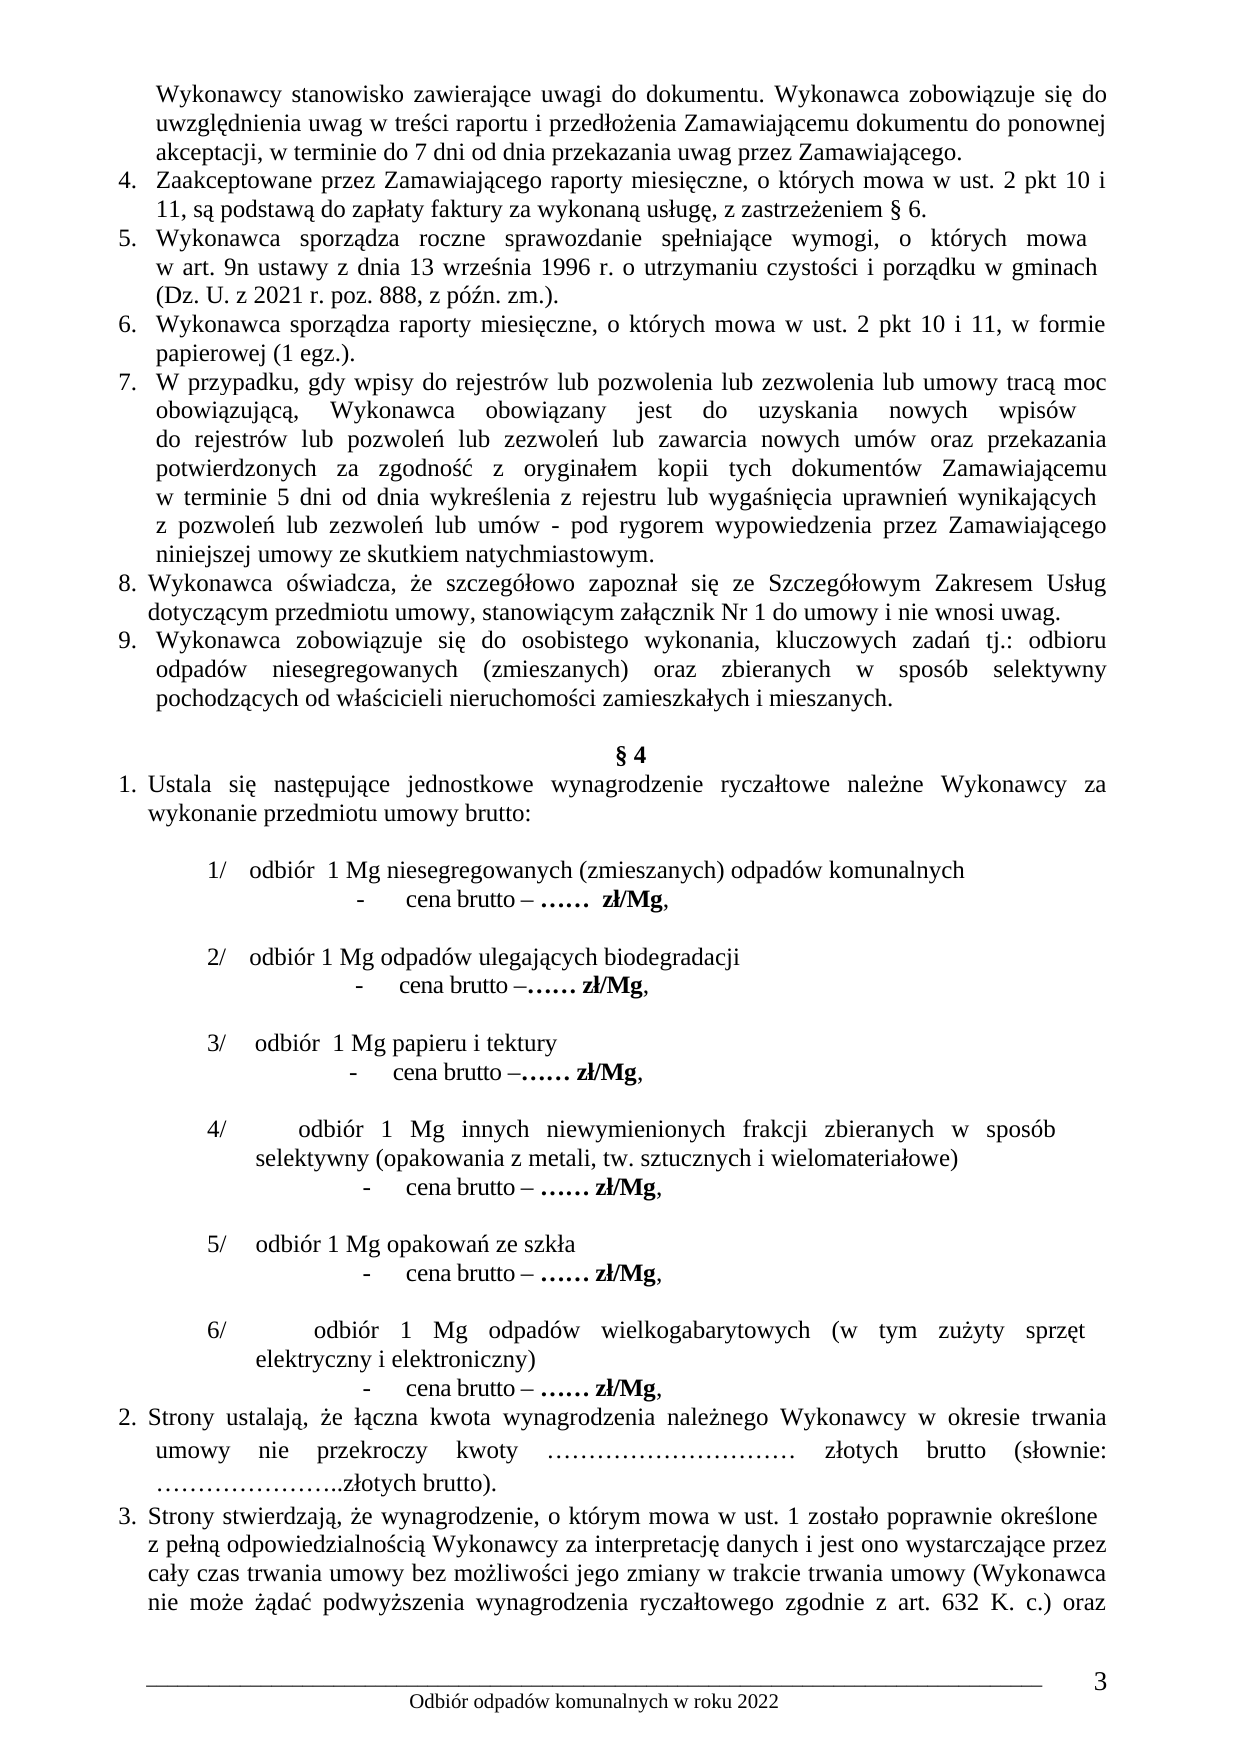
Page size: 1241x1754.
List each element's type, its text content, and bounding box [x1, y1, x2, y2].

text - cena brutto – …… zł/Mg, [186, 1373, 1107, 1402]
list Wykonawca oświadcza, że szczegółowo zapoznał się ze Szczegółowym Zakresem Usług dotyczącym przedmiotu umowy, stanowiącym załącznik Nr 1 do umowy i nie wnosi uwag. [118, 568, 1107, 625]
text - cena brutto – …… zł/Mg, [186, 884, 1107, 913]
list odbiór 1 Mg papieru i tektury [207, 1028, 1107, 1057]
list W przypadku, gdy wpisy do rejestrów lub pozwolenia lub zezwolenia lub umowy tracą moc obowiązującą, Wykonawca obowiązany jest do uzyskania nowych wpisów do rejestrów lub pozwoleń lub zezwoleń lub zawarcia nowych umów oraz przekazania potwierdzonych za zgodność z oryginałem kopii tych dokumentów Zamawiającemu w terminie 5 dni od dnia wykreślenia z rejestru lub wygaśnięcia uprawnień wynikających z pozwoleń lub zezwoleń lub umów - pod rygorem wypowiedzenia przez Zamawiającego niniejszej umowy ze skutkiem natychmiastowym. [118, 367, 1107, 568]
text - cena brutto – …… zł/Mg, [186, 1172, 1107, 1200]
text 4 [118, 740, 1107, 769]
list Ustala się następujące jednostkowe wynagrodzenie ryczałtowe należne Wykonawcy za wykonanie przedmiotu umowy brutto: [118, 769, 1107, 827]
list Wykonawca zobowiązuje się do osobistego wykonania, kluczowych zadań tj.: odbioru odpadów niesegregowanych (zmieszanych) oraz zbieranych w sposób selektywny pochodzących od właścicieli nieruchomości zamieszkałych i mieszanych. [118, 625, 1107, 712]
list odbiór 1 Mg opakowań ze szkła [207, 1229, 1107, 1258]
list Wykonawca sporządza roczne sprawozdanie spełniające wymogi, o których mowa w art. 9n ustawy z dnia 13 września 1996 r. o utrzymaniu czystości i porządku w gminach (Dz. U. z 2021 r. poz. 888, z późn. zm.). [118, 223, 1107, 309]
list Zaakceptowane przez Zamawiającego raporty miesięczne, o których mowa w ust. 2 pkt 10 i 11, są podstawą do zapłaty faktury za wykonaną usługę, z zastrzeżeniem § 6. [118, 165, 1107, 223]
list odbiór 1 Mg niesegregowanych (zmieszanych) odpadów komunalnych [207, 855, 1107, 884]
text - cena brutto –…… zł/Mg, [189, 1057, 1107, 1085]
text - cena brutto – …… zł/Mg, [186, 1258, 1107, 1287]
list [118, 1501, 1107, 1616]
list odbiór 1 Mg odpadów wielkogabarytowych (w tym zużyty sprzęt elektryczny i elektroniczny) [207, 1315, 1107, 1373]
list odbiór 1 Mg innych niewymienionych frakcji zbieranych w sposób selektywny (opakowania z metali, tw. sztucznych i wielomateriałowe) [207, 1114, 1107, 1172]
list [118, 79, 1107, 165]
list Wykonawca sporządza raporty miesięczne, o których mowa w ust. 2 pkt 10 i 11, w formie papierowej (1 egz.). [118, 309, 1107, 367]
list Strony ustalają, że łączna kwota wynagrodzenia należnego Wykonawcy w okresie trwania umowy nie przekroczy kwoty ………………………… złotych brutto (słownie: …………………..złotych brutto). [118, 1402, 1107, 1496]
text - cena brutto –…… zł/Mg, [230, 970, 1107, 999]
list odbiór 1 Mg odpadów ulegających biodegradacji [207, 942, 1107, 970]
